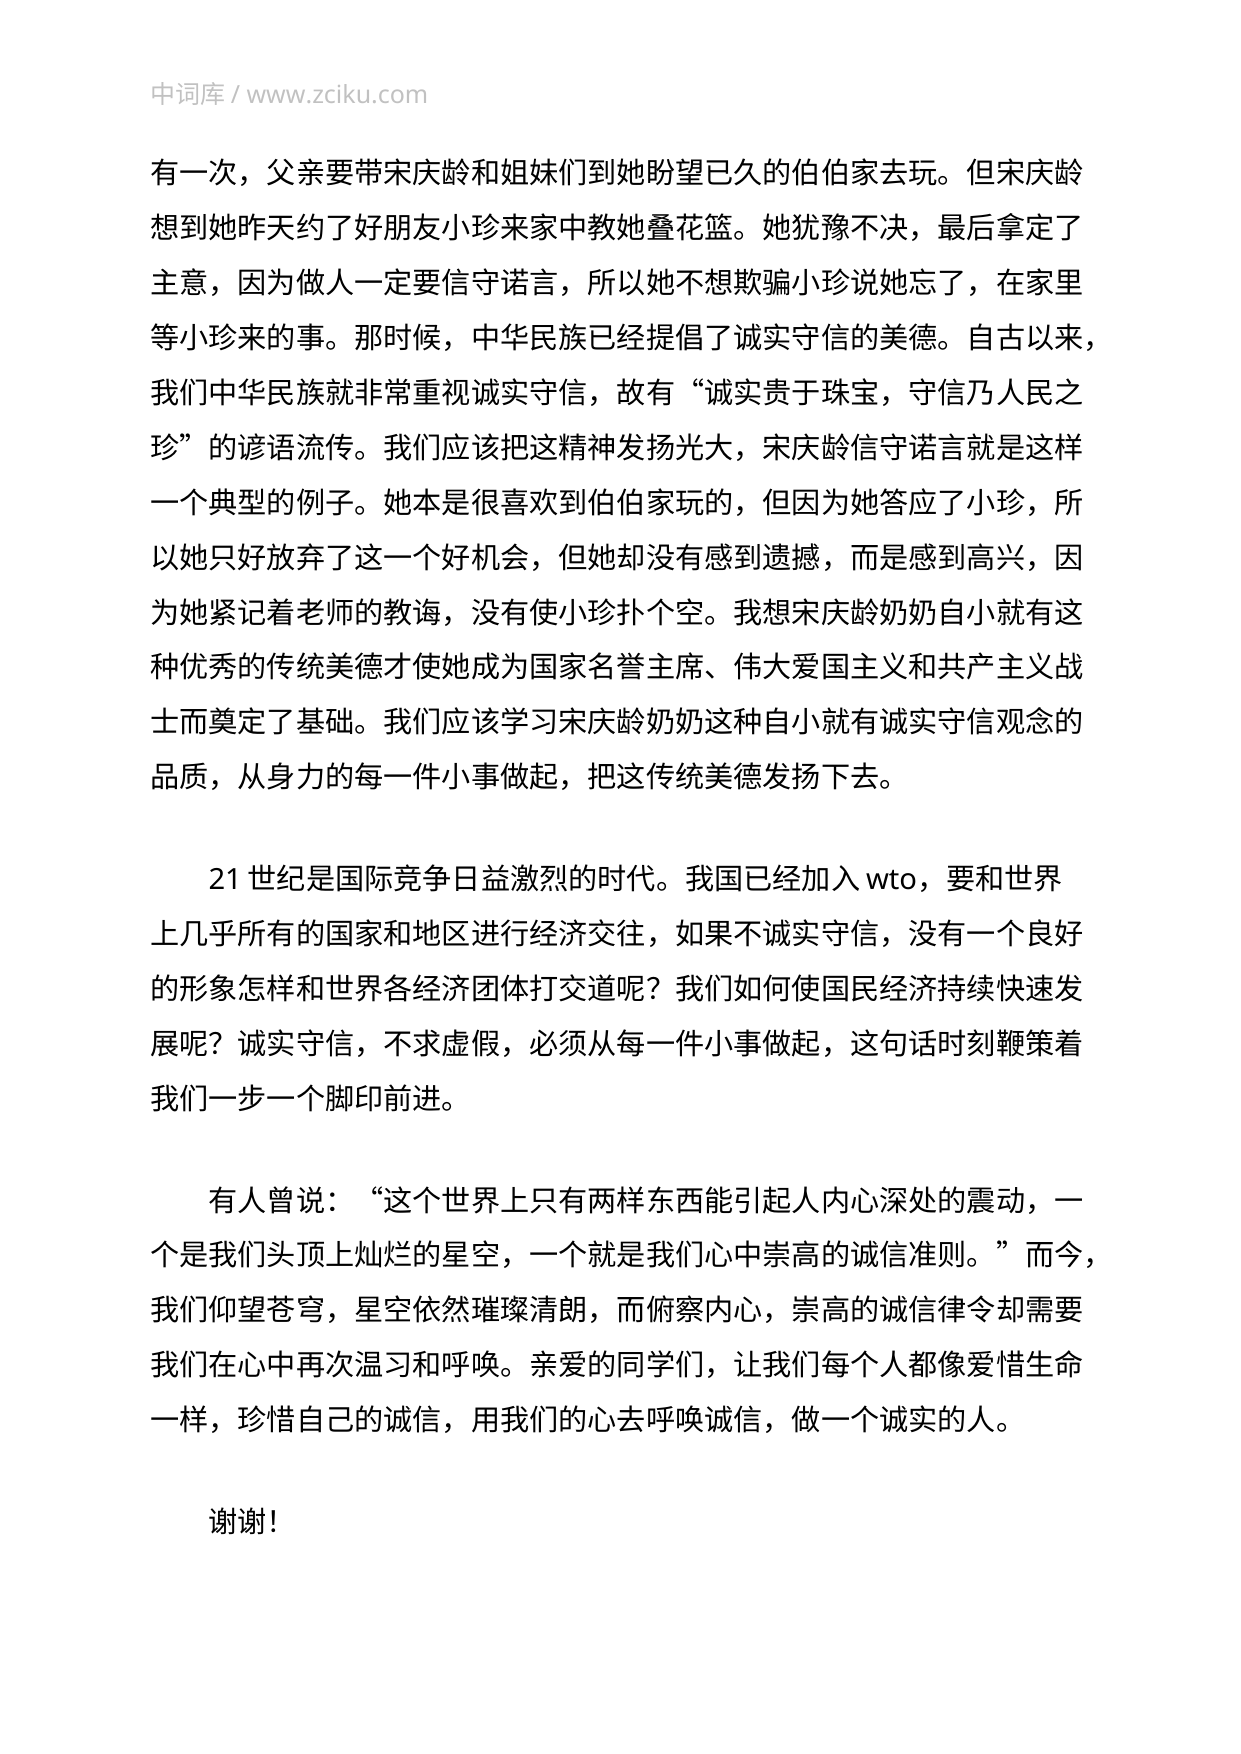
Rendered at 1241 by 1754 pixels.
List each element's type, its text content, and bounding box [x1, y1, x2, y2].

text 谢谢！ [150, 1498, 1090, 1541]
text 21世纪是国际竞争日益激烈的时代。我国已经加入wto，要和世界上几乎所有的国家和地区进行经济交往，如果不诚实守信，没有一个良好的形象怎样和世界各经济团体打交道呢？我们如何使国民经济持续快速发展呢？诚实守信，不求虚假，必须从每一件小事做起，这句话时刻鞭策着我们一步一个脚印前进。 [150, 856, 1090, 1118]
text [150, 150, 1090, 796]
text 有人曾说：“这个世界上只有两样东西能引起人内心深处的震动，一个是我们头顶上灿烂的星空，一个就是我们心中崇高的诚信准则。”而今，我们仰望苍穹，星空依然璀璨清朗，而俯察内心，崇高的诚信律令却需要我们在心中再次温习和呼唤。亲爱的同学们，让我们每个人都像爱惜生命一样，珍惜自己的诚信，用我们的心去呼唤诚信，做一个诚实的人。 [150, 1177, 1090, 1439]
